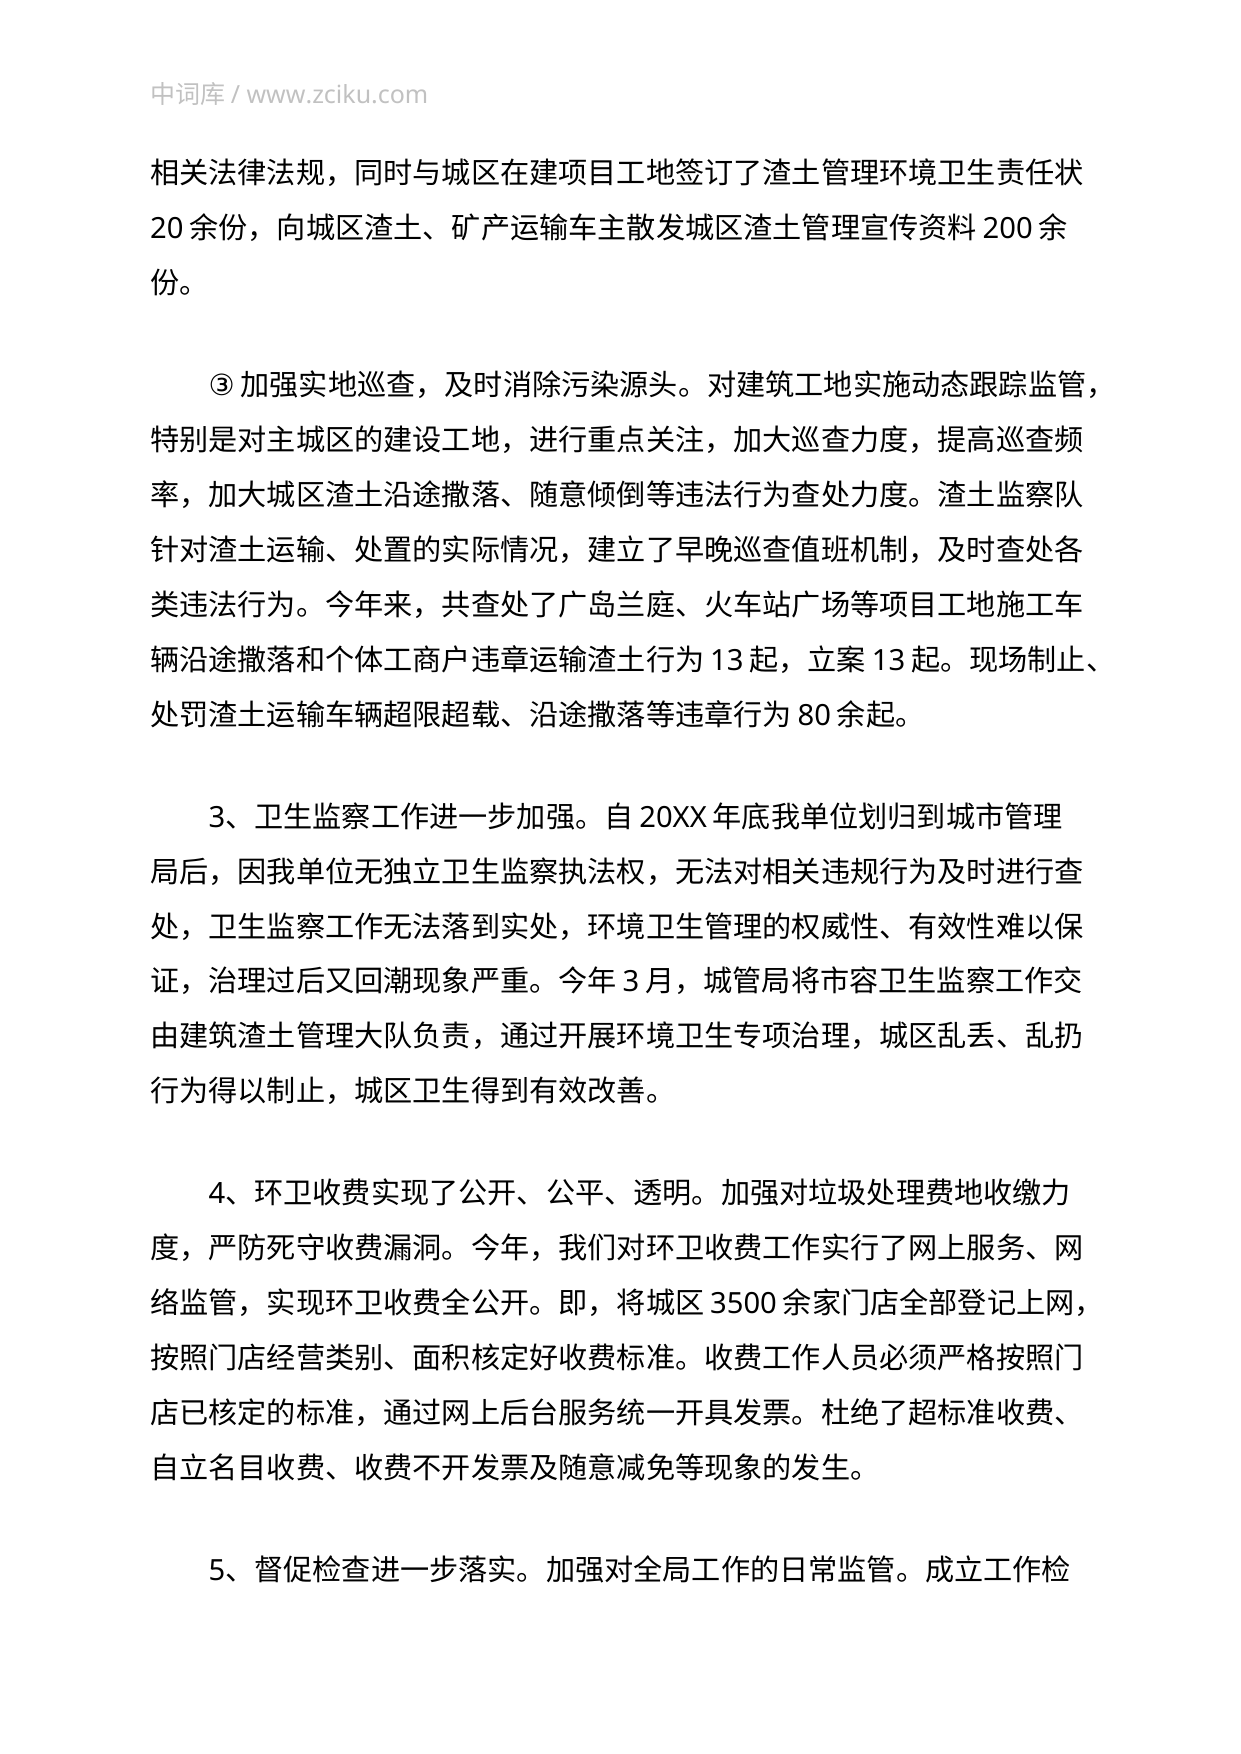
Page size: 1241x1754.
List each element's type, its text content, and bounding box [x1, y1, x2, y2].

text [150, 1546, 1090, 1588]
text 4、环卫收费实现了公开、公平、透明。加强对垃圾处理费地收缴力度，严防死守收费漏洞。今年，我们对环卫收费工作实行了网上服务、网络监管，实现环卫收费全公开。即，将城区3500余家门店全部登记上网，按照门店经营类别、面积核定好收费标准。收费工作人员必须严格按照门店已核定的标准，通过网上后台服务统一开具发票。杜绝了超标准收费、自立名目收费、收费不开发票及随意减免等现象的发生。 [150, 1170, 1090, 1487]
text 3、卫生监察工作进一步加强。自20XX年底我单位划归到城市管理局后，因我单位无独立卫生监察执法权，无法对相关违规行为及时进行查处，卫生监察工作无法落到实处，环境卫生管理的权威性、有效性难以保证，治理过后又回潮现象严重。今年3月，城管局将市容卫生监察工作交由建筑渣土管理大队负责，通过开展环境卫生专项治理，城区乱丢、乱扔行为得以制止，城区卫生得到有效改善。 [150, 793, 1090, 1110]
text ③加强实地巡查，及时消除污染源头。对建筑工地实施动态跟踪监管，特别是对主城区的建设工地，进行重点关注，加大巡查力度，提高巡查频率，加大城区渣土沿途撒落、随意倾倒等违法行为查处力度。渣土监察队针对渣土运输、处置的实际情况，建立了早晚巡查值班机制，及时查处各类违法行为。今年来，共查处了广岛兰庭、火车站广场等项目工地施工车辆沿途撒落和个体工商户违章运输渣土行为13起，立案13起。现场制止、处罚渣土运输车辆超限超载、沿途撒落等违章行为80余起。 [150, 362, 1090, 734]
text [150, 150, 1090, 302]
